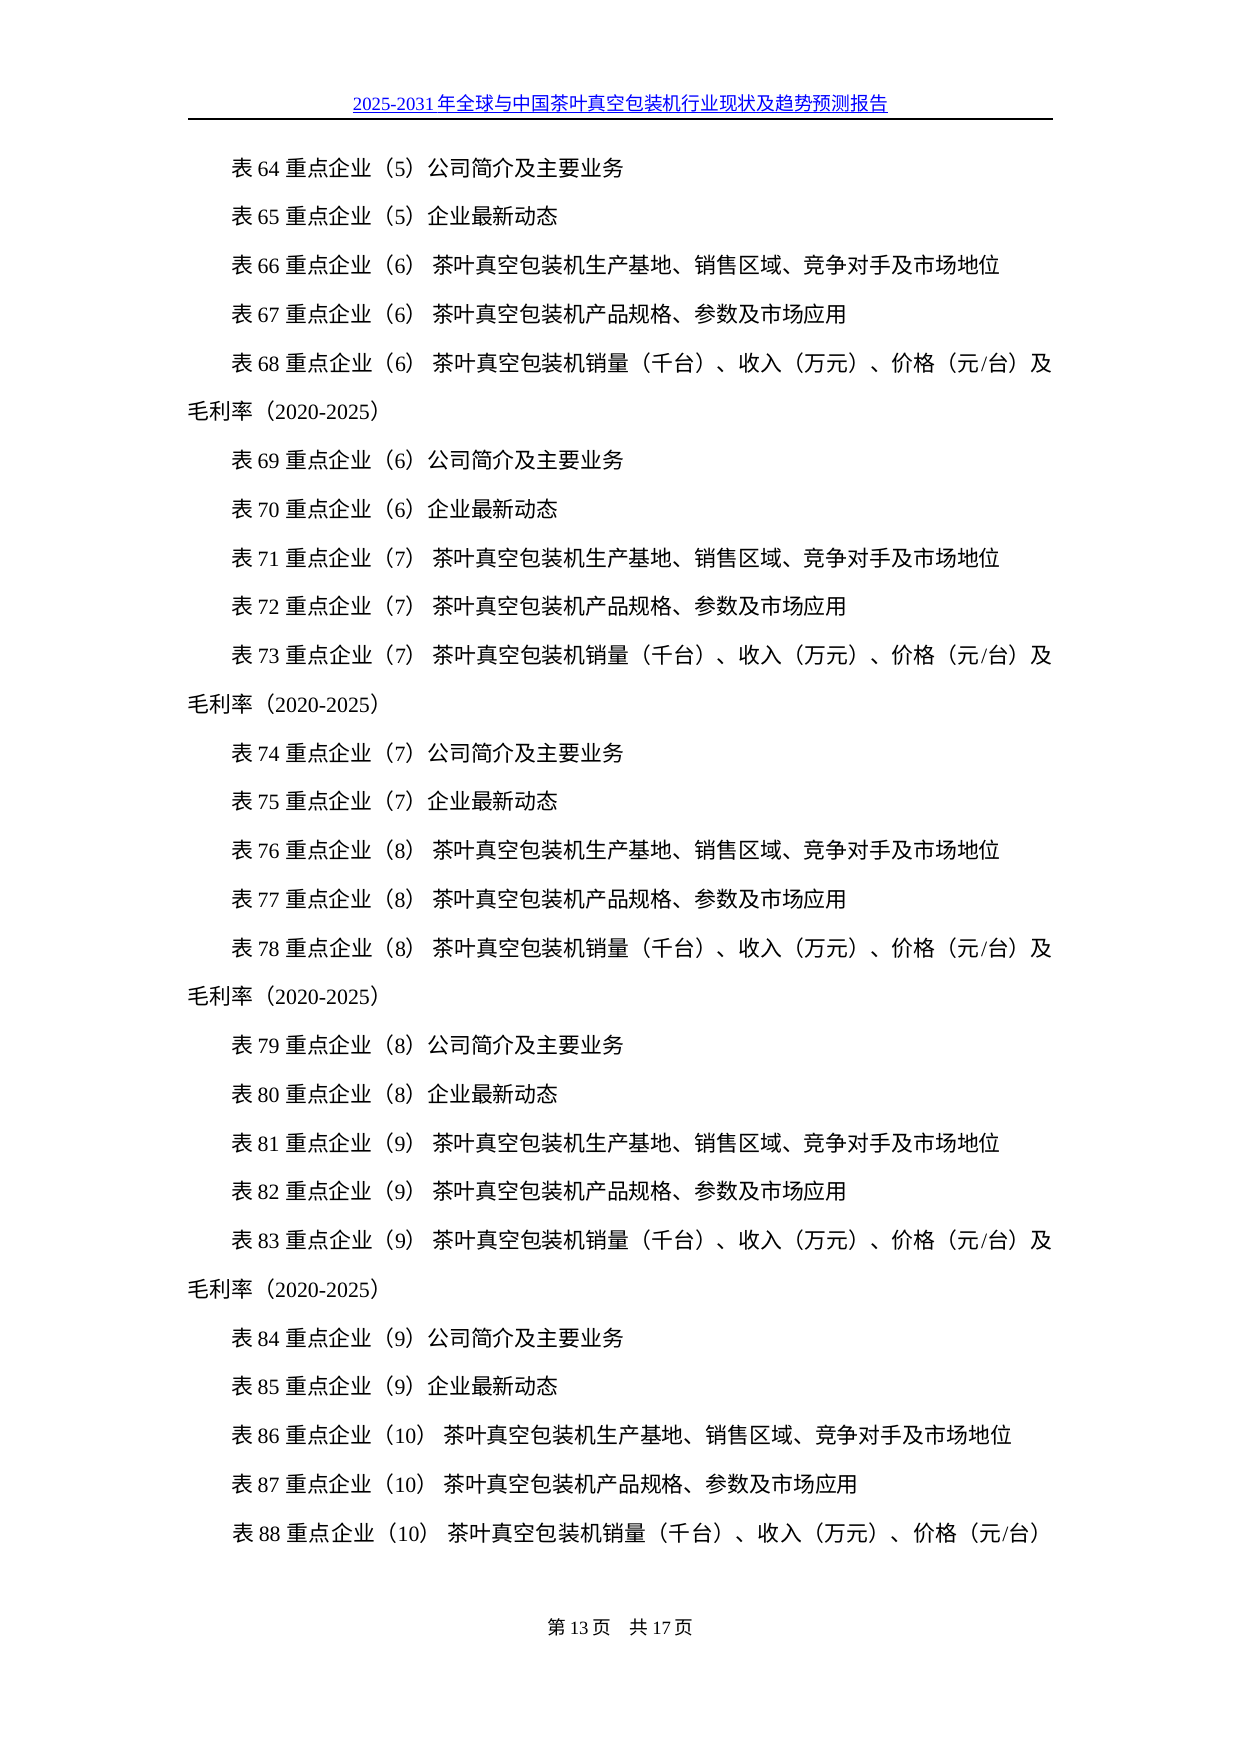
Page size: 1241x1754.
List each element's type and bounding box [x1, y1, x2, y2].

text [187, 150, 1053, 1548]
